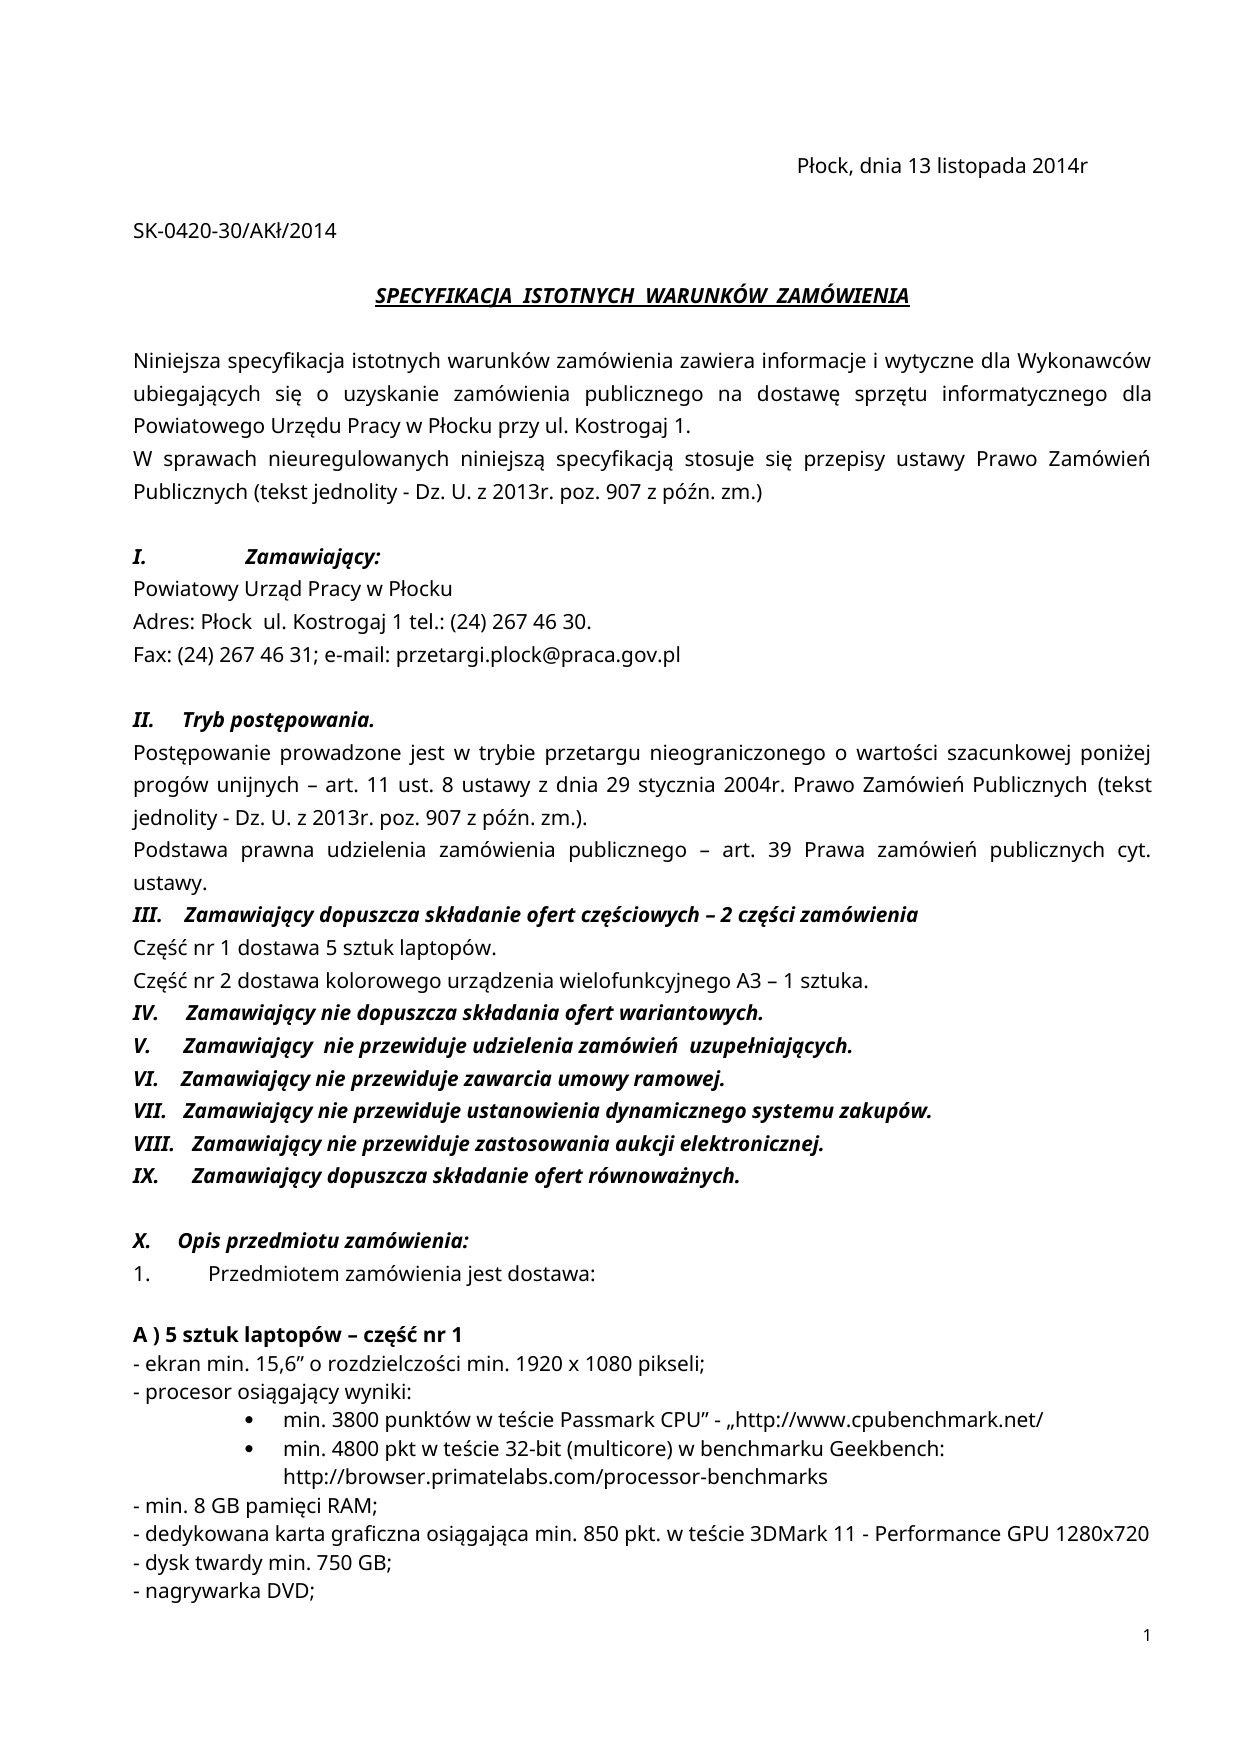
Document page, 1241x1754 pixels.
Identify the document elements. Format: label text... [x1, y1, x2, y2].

text Płock, dnia 13 listopada 2014r [723, 151, 1152, 179]
text VI. Zamawiający nie przewiduje zawarcia umowy ramowej. [133, 1064, 1152, 1092]
text Niniejsza specyfikacja istotnych warunków zamówienia zawiera informacje i wytyczne dla Wykonawców ubiegających się o uzyskanie zamówienia publicznego na dostawę sprzętu informatycznego dla Powiatowego Urzędu Pracy w Płocku przy ul. Kostrogaj 1. [133, 346, 1152, 440]
text Podstawa prawna udzielenia zamówienia publicznego – art. 39 Prawa zamówień publicznych cyt. ustawy. [133, 835, 1152, 896]
text SK-0420-30/AKł/2014 [133, 216, 1152, 244]
text V. Zamawiający nie przewiduje udzielenia zamówień uzupełniających. [133, 1031, 1152, 1059]
text III. Zamawiający dopuszcza składanie ofert częściowych – 2 części zamówienia [133, 901, 1152, 929]
text - dedykowana karta graficzna osiągająca min. 850 pkt. w teście 3DMark 11 - Performance GPU 1280x720 [133, 1519, 1152, 1548]
subtitle II. Tryb postępowania. [133, 705, 1134, 733]
list min. 3800 punktów w teście Passmark CPU” - „http://www.cpubenchmark.net/ [245, 1406, 1152, 1434]
text IV. Zamawiający nie dopuszcza składania ofert wariantowych. [133, 998, 1152, 1027]
text - min. 8 GB pamięci RAM; [133, 1491, 1152, 1519]
list min. 4800 pkt w teście 32-bit (multicore) w benchmarku Geekbench: http://browser.primatelabs.com/processor-benchmarks [245, 1434, 1152, 1491]
subtitle SPECYFIKACJA ISTOTNYCH WARUNKÓW ZAMÓWIENIA [133, 281, 1152, 309]
text - dysk twardy min. 750 GB; [133, 1548, 1152, 1576]
list Zamawiający: [133, 542, 1134, 570]
list Zamawiający dopuszcza składanie ofert równoważnych. [133, 1161, 1152, 1190]
text VII. Zamawiający nie przewiduje ustanowienia dynamicznego systemu zakupów. [133, 1096, 1152, 1125]
text - procesor osiągający wyniki: [133, 1377, 1152, 1406]
text Powiatowy Urząd Pracy w Płocku Adres: Płock ul. Kostrogaj 1 tel.: (24) 267 46 30. [133, 574, 1134, 636]
text Postępowanie prowadzone jest w trybie przetargu nieograniczonego o wartości szacunkowej poniżej progów unijnych – art. 11 ust. 8 ustawy z dnia 29 stycznia 2004r. Prawo Zamówień Publicznych (tekst jednolity - Dz. U. z 2013r. poz. 907 z późn. zm.). [133, 738, 1152, 831]
list Przedmiotem zamówienia jest dostawa: [133, 1259, 1152, 1288]
text Część nr 1 dostawa 5 sztuk laptopów. [133, 933, 1152, 962]
text - ekran min. 15,6” o rozdzielczości min. 1920 x 1080 pikseli; [133, 1349, 1152, 1377]
list Zamawiający nie przewiduje zastosowania aukcji elektronicznej. [133, 1129, 1152, 1157]
list Opis przedmiotu zamówienia: [133, 1227, 1152, 1255]
text Część nr 2 dostawa kolorowego urządzenia wielofunkcyjnego A3 – 1 sztuka. [133, 966, 1152, 994]
text W sprawach nieuregulowanych niniejszą specyfikacją stosuje się przepisy ustawy Prawo Zamówień Publicznych (tekst jednolity - Dz. U. z 2013r. poz. 907 z późn. zm.) [133, 444, 1152, 505]
text Fax: (24) 267 46 31; e-mail: przetargi.plock@praca.gov.pl [133, 640, 1134, 668]
text A ) 5 sztuk laptopów – część nr 1 [133, 1320, 1152, 1349]
text - nagrywarka DVD; [133, 1576, 1152, 1605]
